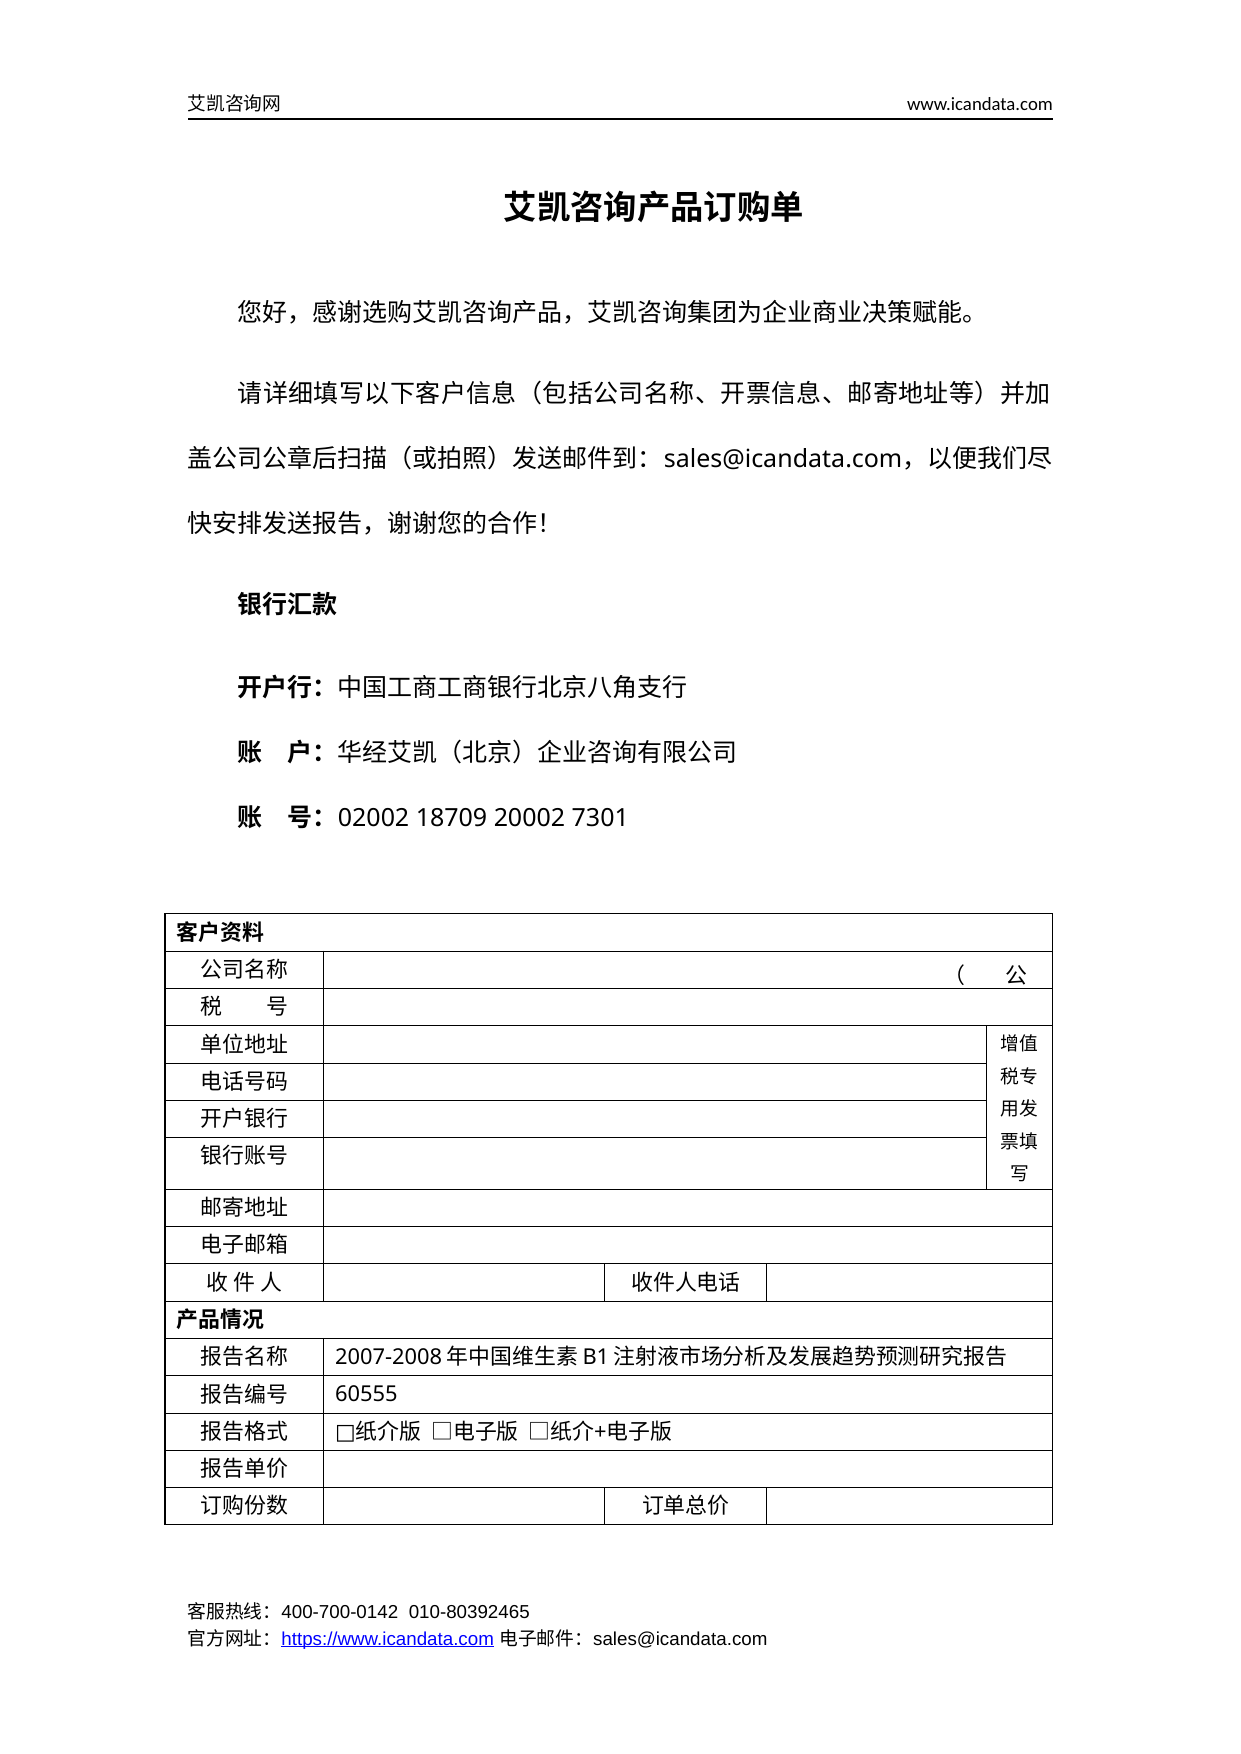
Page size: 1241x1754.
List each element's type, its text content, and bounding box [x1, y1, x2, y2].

table_cell 报告名称 [166, 1339, 323, 1375]
table_cell 订单总价 [605, 1488, 766, 1524]
text 银行汇款 [187, 570, 1053, 635]
table_cell [324, 989, 1052, 1025]
table_cell [767, 1264, 1052, 1301]
table_cell 报告编号 [166, 1376, 323, 1412]
table_cell [324, 1101, 986, 1137]
table_cell [324, 1064, 986, 1100]
text 开户行：中国工商工商银行北京八角支行 [187, 653, 1053, 718]
table_cell 电子邮箱 [166, 1227, 323, 1263]
table_cell 60555 [324, 1376, 1052, 1412]
text 您好，感谢选购艾凯咨询产品，艾凯咨询集团为企业商业决策赋能。 [187, 278, 1053, 343]
table_cell 2007-2008年中国维生素B1注射液市场分析及发展趋势预测研究报告 [324, 1339, 1052, 1375]
table_cell [324, 1264, 604, 1301]
table_cell [324, 952, 1052, 988]
table_cell [324, 1026, 986, 1062]
table_cell 订购份数 [166, 1488, 323, 1524]
table_cell 单位地址 [166, 1026, 323, 1062]
text 账 户：华经艾凯（北京）企业咨询有限公司 [187, 718, 1053, 783]
table_cell 银行账号 [166, 1138, 323, 1189]
text 艾凯咨询产品订购单 [187, 172, 1053, 237]
table_cell 增值税专用发票填写 [987, 1026, 1052, 1189]
table_cell [324, 1138, 986, 1189]
table_cell 收 件 人 [166, 1264, 323, 1301]
table_cell [767, 1488, 1052, 1524]
table_cell 电话号码 [166, 1064, 323, 1100]
table_cell 收件人电话 [605, 1264, 766, 1301]
table_cell [324, 1488, 604, 1524]
table_cell [324, 1451, 1052, 1487]
text 账 号：02002 18709 20002 7301 [187, 783, 1053, 848]
table_cell 税 号 [166, 989, 323, 1025]
table_cell 邮寄地址 [166, 1190, 323, 1226]
table_cell [324, 1227, 1052, 1263]
text 请详细填写以下客户信息（包括公司名称、开票信息、邮寄地址等）并加盖公司公章后扫描（或拍照）发送邮件到：sales@icandata.com，以便我们尽快安排发送报告，谢谢您的合作！ [187, 359, 1053, 554]
table_cell [324, 1190, 1052, 1226]
table_cell 报告单价 [166, 1451, 323, 1487]
table_header 客户资料 [166, 914, 1052, 951]
table_cell 公司名称 [166, 952, 323, 988]
table_cell □纸介版 □电子版 □纸介+电子版 [324, 1414, 1052, 1450]
table_cell 产品情况 [166, 1302, 1052, 1338]
table_cell 报告格式 [166, 1414, 323, 1450]
table_cell 开户银行 [166, 1101, 323, 1137]
